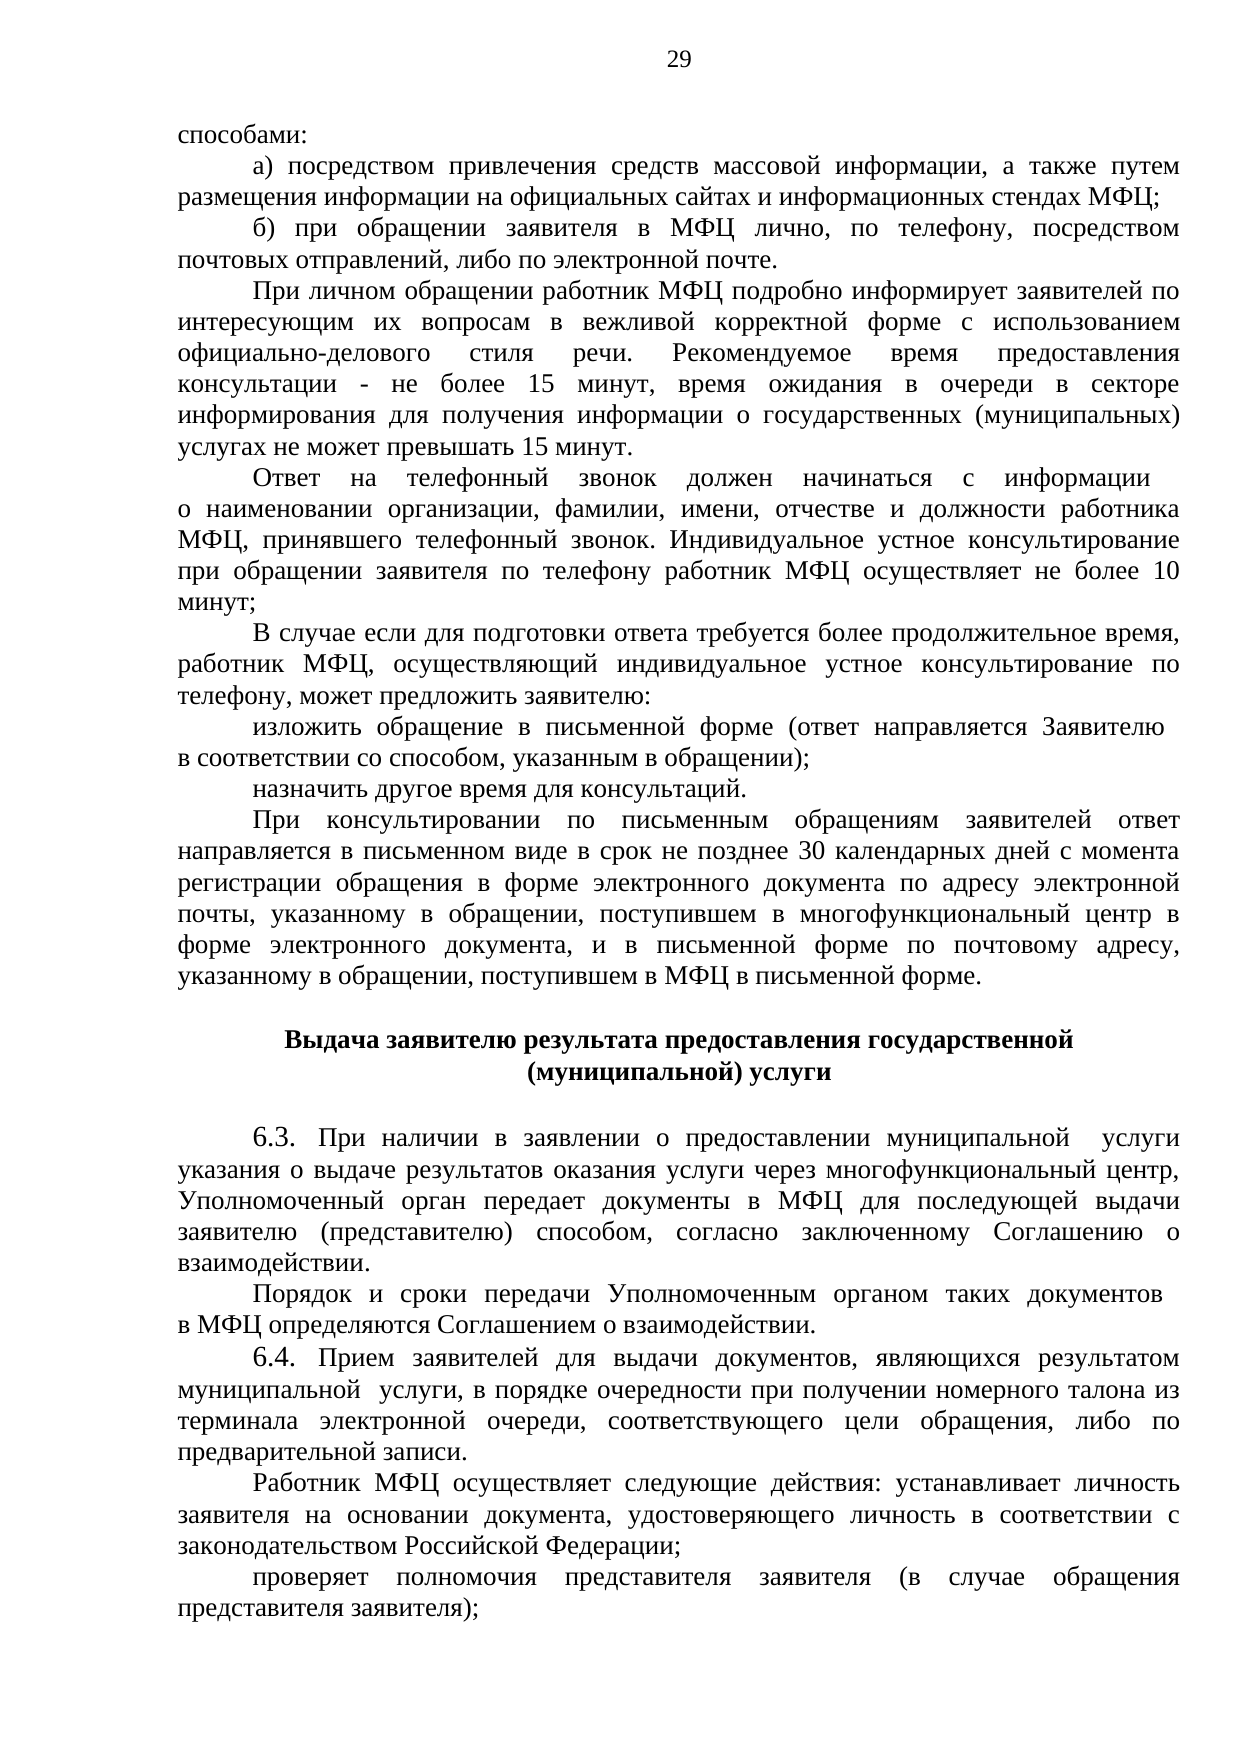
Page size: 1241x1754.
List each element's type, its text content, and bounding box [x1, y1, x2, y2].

list При наличии в заявлении о предоставлении муниципальной услуги указания о выдаче результатов оказания услуги через многофункциональный центр, Уполномоченный орган передает документы в МФЦ для последующей выдачи заявителю (представителю) способом, согласно заключенному Соглашению о взаимодействии. [177, 1119, 1181, 1277]
text Порядок и сроки передачи Уполномоченным органом таких документов в МФЦ определяются Соглашением о взаимодействии. [177, 1277, 1181, 1339]
text а) посредством привлечения средств массовой информации, а также путем размещения информации на официальных сайтах и информационных стендах МФЦ; [177, 149, 1181, 212]
text изложить обращение в письменной форме (ответ направляется Заявителю в соответствии со способом, указанным в обращении); [177, 710, 1181, 772]
text Ответ на телефонный звонок должен начинаться с информации о наименовании организации, фамилии, имени, отчестве и должности работника МФЦ, принявшего телефонный звонок. Индивидуальное устное консультирование при обращении заявителя по телефону работник МФЦ осуществляет не более 10 минут; [177, 461, 1181, 616]
text При консультировании по письменным обращениям заявителей ответ направляется в письменном виде в срок не позднее 30 календарных дней с момента регистрации обращения в форме электронного документа по адресу электронной почты, указанному в обращении, поступившем в многофункциональный центр в форме электронного документа, и в письменной форме по почтовому адресу, указанному в обращении, поступившем в МФЦ в письменной форме. [177, 803, 1181, 990]
text В случае если для подготовки ответа требуется более продолжительное время, работник МФЦ, осуществляющий индивидуальное устное консультирование по телефону, может предложить заявителю: [177, 616, 1181, 710]
list Прием заявителей для выдачи документов, являющихся результатом муниципальной услуги, в порядке очередности при получении номерного талона из терминала электронной очереди, соответствующего цели обращения, либо по предварительной записи. [177, 1339, 1181, 1467]
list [177, 118, 1181, 149]
text Работник МФЦ осуществляет следующие действия: устанавливает личность заявителя на основании документа, удостоверяющего личность в соответствии с законодательством Российской Федерации; [177, 1467, 1181, 1560]
text проверяет полномочия представителя заявителя (в случае обращения представителя заявителя); [177, 1560, 1181, 1622]
text При личном обращении работник МФЦ подробно информирует заявителей по интересующим их вопросам в вежливой корректной форме с использованием официально-делового стиля речи. Рекомендуемое время предоставления консультации - не более 15 минут, время ожидания в очереди в секторе информирования для получения информации о государственных (муниципальных) услугах не может превышать 15 минут. [177, 274, 1181, 461]
text Выдача заявителю результата предоставления государственной (муниципальной) услуги [177, 1023, 1181, 1086]
text б) при обращении заявителя в МФЦ лично, по телефону, посредством почтовых отправлений, либо по электронной почте. [177, 212, 1181, 274]
text назначить другое время для консультаций. [177, 772, 1181, 803]
